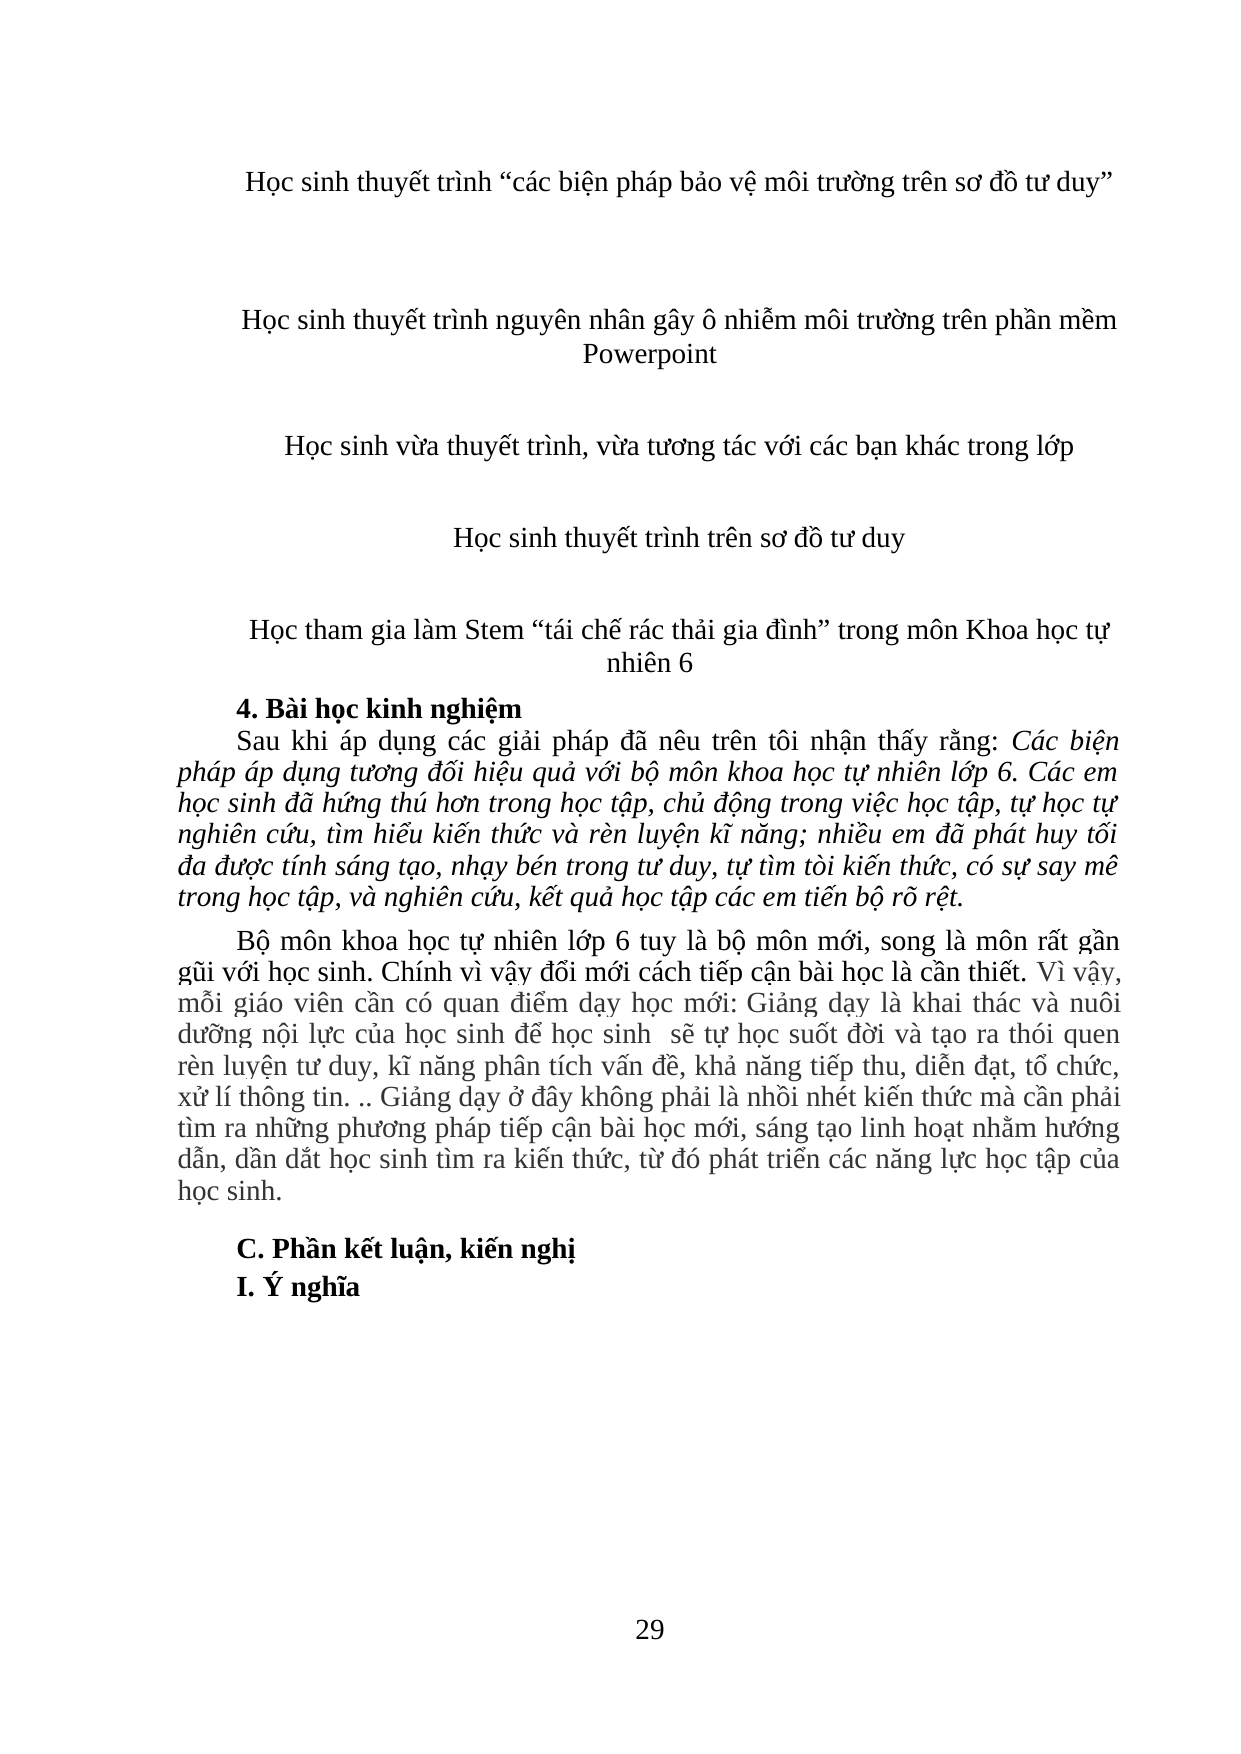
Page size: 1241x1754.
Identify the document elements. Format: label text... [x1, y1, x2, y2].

text I. Ý nghĩa [177, 1271, 1122, 1302]
text Sau khi áp dụng các giải pháp đã nêu trên tôi nhận thấy rằng: Các biện pháp áp dụng tương đối hiệu quả với bộ môn khoa học tự nhiên lớp 6. Các em học sinh đã hứng thú hơn trong học tập, chủ động trong việc học tập, tự học tự nghiên cứu, tìm hiểu kiến thức và rèn luyện kĩ năng; nhiều em đã phát huy tối đa được tính sáng tạo, nhạy bén trong tư duy, tự tìm tòi kiến thức, có sự say mê trong học tập, và nghiên cứu, kết quả học tập các em tiến bộ rõ rệt. [177, 725, 1122, 913]
text C. Phần kết luận, kiến nghị [177, 1231, 1122, 1265]
text Học sinh thuyết trình trên sơ đồ tư duy [177, 520, 1122, 553]
text Học sinh thuyết trình nguyên nhân gây ô nhiễm môi trường trên phần mềm Powerpoint [177, 302, 1122, 369]
text Bộ môn khoa học tự nhiên lớp 6 tuy là bộ môn mới, song là môn rất gần gũi với học sinh. Chính vì vậy đổi mới cách tiếp cận bài học là cần thiết. Vì vậy, mỗi giáo viên cần có quan điểm dạy học mới: Giảng dạy là khai thác và nuôi dưỡng nội lực của học sinh để học sinh sẽ tự học suốt đời và tạo ra thói quen rèn luyện tư duy, kĩ năng phân tích vấn đề, khả năng tiếp thu, diễn đạt, tổ chức, xử lí thông tin. .. Giảng dạy ở đây không phải là nhồi nhét kiến thức mà cần phải tìm ra những phương pháp tiếp cận bài học mới, sáng tạo linh hoạt nhằm hướng dẫn, dần dắt học sinh tìm ra kiến thức, từ đó phát triển các năng lực học tập của học sinh. [177, 1081, 1122, 1206]
text Học sinh vừa thuyết trình, vừa tương tác với các bạn khác trong lớp [177, 428, 1122, 461]
text 4. Bài học kinh nghiệm [177, 692, 1122, 725]
text Bộ môn khoa học tự nhiên lớp 6 tuy là bộ môn mới, song là môn rất gần gũi với học sinh. Chính vì vậy đổi mới cách tiếp cận bài học là cần thiết. Vì vậy, mỗi giáo viên cần có quan điểm dạy học mới: Giảng dạy là khai thác và nuôi dưỡng nội lực của học sinh để học sinh sẽ tự học suốt đời và tạo ra thói quen rèn luyện tư duy, kĩ năng phân tích vấn đề, khả năng tiếp thu, diễn đạt, tổ chức, xử lí thông tin. .. Giảng dạy ở đây không phải là nhồi nhét kiến thức mà cần phải tìm ra những phương pháp tiếp cận bài học mới, sáng tạo linh hoạt nhằm hướng dẫn, dần dắt học sinh tìm ra kiến thức, từ đó phát triển các năng lực học tập của học sinh. [177, 925, 1122, 985]
text Học tham gia làm Stem “tái chế rác thải gia đình” trong môn Khoa học tự nhiên 6 [177, 612, 1122, 679]
text Học sinh thuyết trình “các biện pháp bảo vệ môi trường trên sơ đồ tư duy” [177, 164, 1122, 198]
